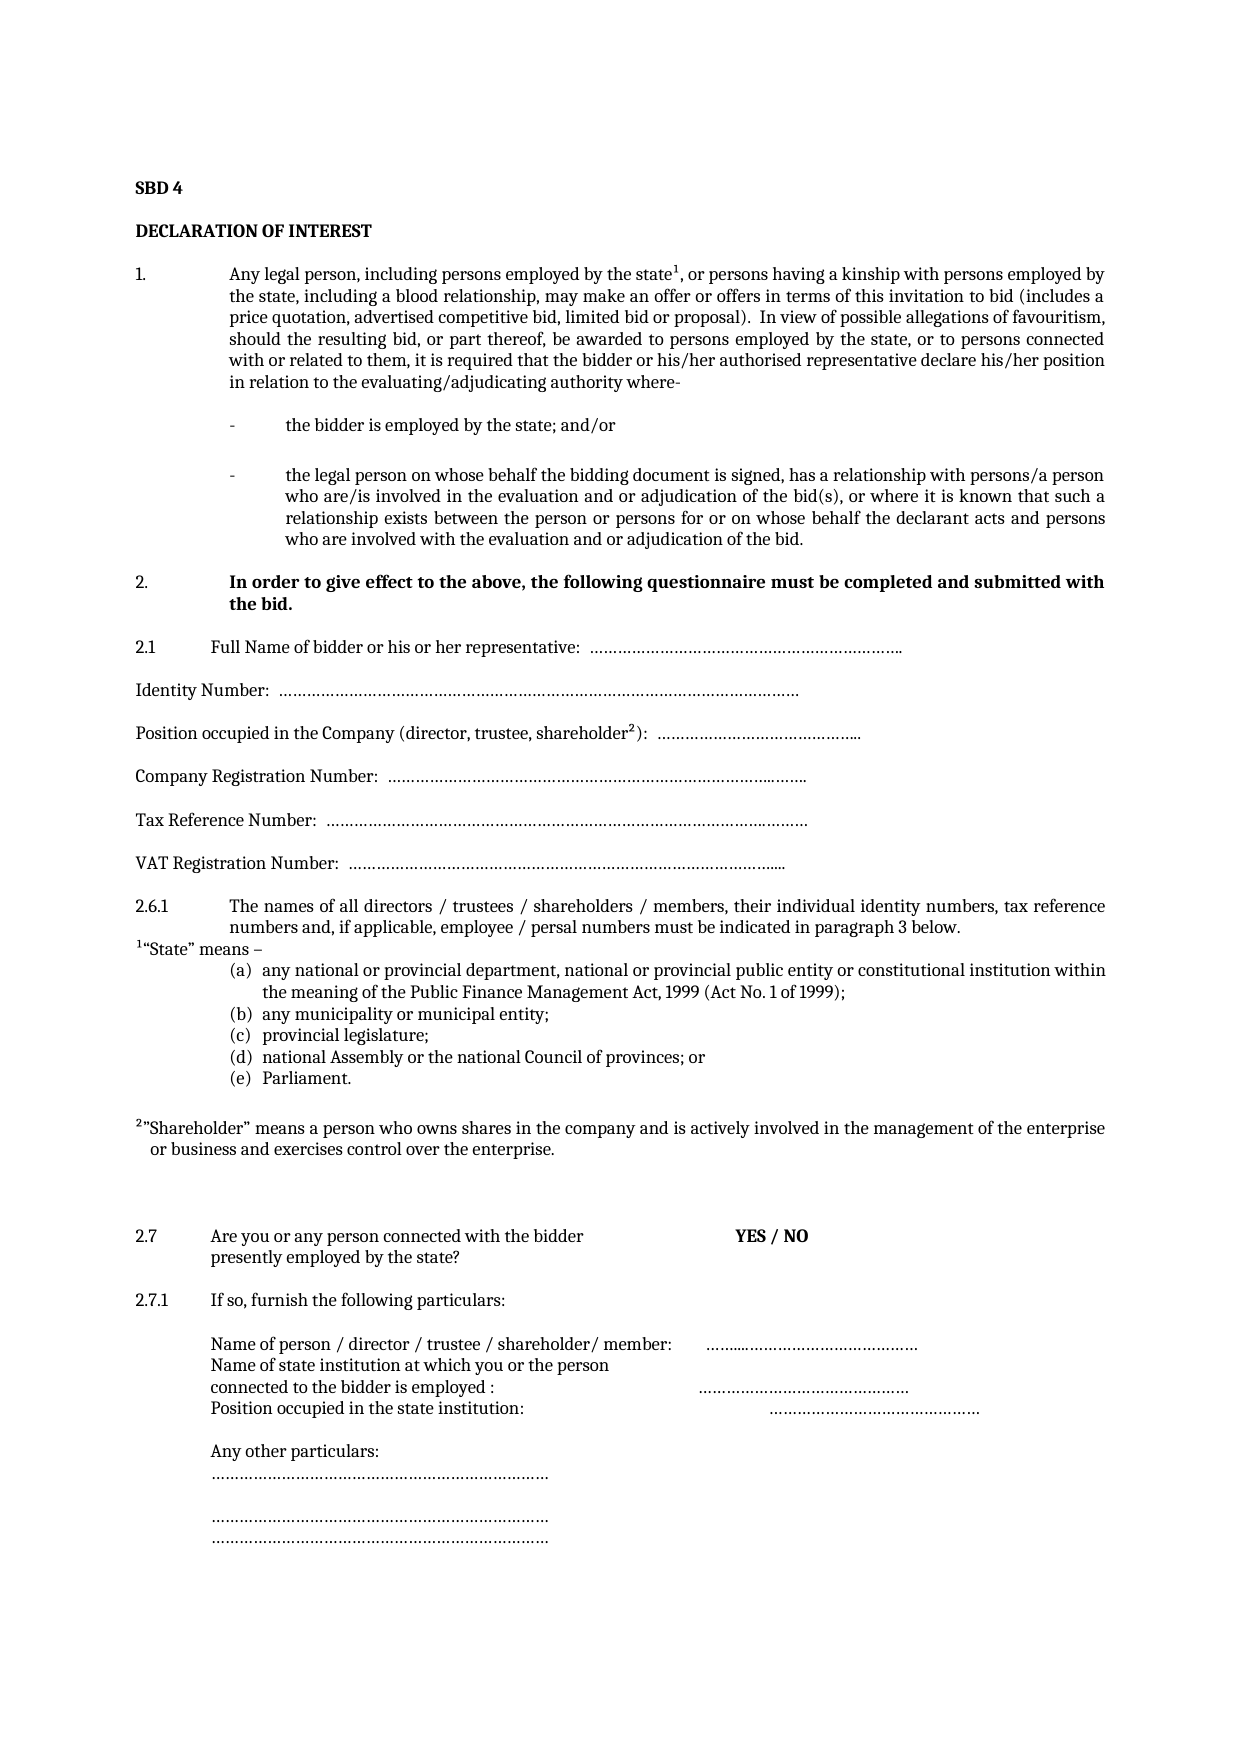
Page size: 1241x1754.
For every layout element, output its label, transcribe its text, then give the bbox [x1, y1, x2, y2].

text presently employed by the state? [135, 1247, 1107, 1268]
text 2.6.1 The names of all directors / trustees / shareholders / members, their individual identity numbers, tax reference numbers and, if applicable, employee / persal numbers must be indicated in paragraph 3 below. [135, 895, 1107, 938]
text connected to the bidder is employed : ……………………………………… [210, 1376, 1107, 1398]
text - the legal person on whose behalf the bidding document is signed, has a relationship with persons/a person who are/is involved in the evaluation and or adjudication of the bid(s), or where it is known that such a relationship exists between the person or persons for or on whose behalf the declarant acts and persons who are involved with the evaluation and or adjudication of the bid. [135, 464, 1107, 550]
text VAT Registration Number: ……………………………………………………………………………….... [135, 852, 1107, 874]
text ……………………………………………………………… [210, 1462, 1107, 1484]
list If so, furnish the following particulars: [135, 1290, 1107, 1311]
text Company Registration Number: ………………………………………………………………………..……. [135, 766, 1107, 787]
text ²”Shareholder” means a person who owns shares in the company and is actively involved in the management of the enterprise or business and exercises control over the enterprise. [135, 1117, 1107, 1161]
text (b) any municipality or municipal entity; [135, 1003, 1107, 1025]
text 1. Any legal person, including persons employed by the state¹, or persons having a kinship with persons employed by the state, including a blood relationship, may make an offer or offers in terms of this invitation to bid (includes a price quotation, advertised competitive bid, limited bid or proposal). In view of possible allegations of favouritism, should the resulting bid, or part thereof, be awarded to persons employed by the state, or to persons connected with or related to them, it is required that the bidder or his/her authorised representative declare his/her position in relation to the evaluating/adjudicating authority where- [135, 263, 1107, 393]
text SBD 4 [135, 177, 1107, 199]
text (e) Parliament. [135, 1068, 1107, 1089]
text Identity Number: ………………………………………………………………………………………………… [135, 680, 1107, 701]
text DECLARATION OF INTEREST [135, 220, 1107, 242]
text ……………………………………………………………… [210, 1527, 1107, 1549]
text ¹“State” means – [135, 938, 1107, 960]
text 2.7 Are you or any person connected with the bidder YES / NO [135, 1225, 1107, 1247]
text 2. In order to give effect to the above, the following questionnaire must be completed and submitted with the bid. [135, 572, 1107, 615]
text (a) any national or provincial department, national or provincial public entity or constitutional institution within the meaning of the Public Finance Management Act, 1999 (Act No. 1 of 1999); [135, 960, 1107, 1003]
text Position occupied in the Company (director, trustee, shareholder²): …………………………………….. [135, 723, 1107, 744]
text Tax Reference Number: ………………………………………………………………………………….……… [135, 809, 1107, 831]
text - the bidder is employed by the state; and/or [135, 414, 1107, 436]
text ……………………………………………………………… [210, 1506, 1107, 1527]
text (c) provincial legislature; [135, 1025, 1107, 1046]
text Any other particulars: [210, 1441, 1107, 1462]
text 2.1 Full Name of bidder or his or her representative: …………………………………………………………. [135, 637, 1107, 658]
text (d) national Assembly or the national Council of provinces; or [135, 1046, 1107, 1068]
text Name of person / director / trustee / shareholder/ member: ……....……………………………… [210, 1333, 1107, 1354]
text Name of state institution at which you or the person [210, 1354, 1107, 1376]
text Position occupied in the state institution: ……………………………………… [210, 1398, 1107, 1419]
